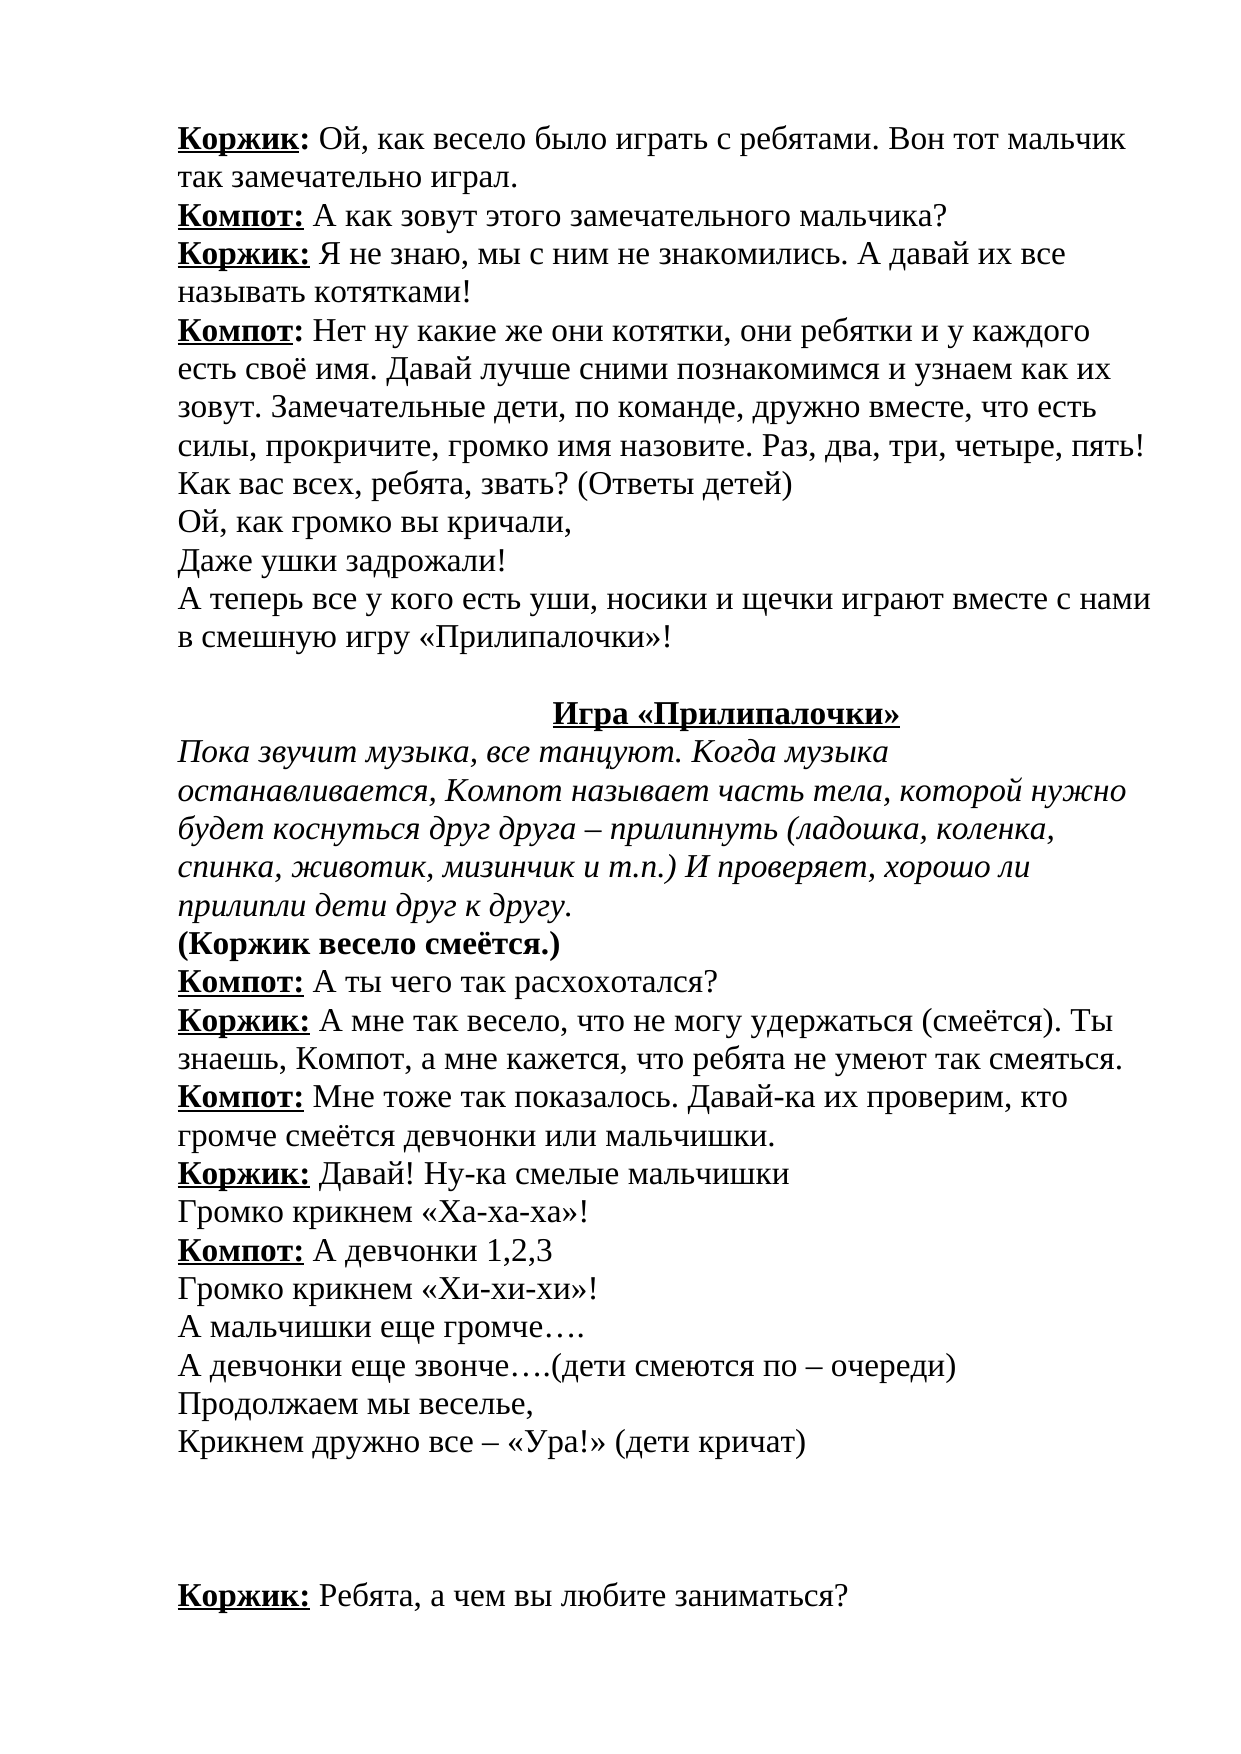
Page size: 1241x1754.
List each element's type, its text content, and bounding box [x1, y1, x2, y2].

text (Коржик весело смеётся.) Компот: А ты чего так расхохотался? [177, 923, 1152, 1000]
text Компот: Нет ну какие же они котятки, они ребятки и у каждого есть своё имя. Давай лучше сними познакомимся и узнаем как их зовут. Замечательные дети, по команде, дружно вместе, что есть силы, прокричите, громко имя назовите. Раз, два, три, четыре, пять! Как вас всех, ребята, звать? (Ответы детей) Ой, как громко вы кричали, Даже ушки задрожали! А теперь все у кого есть уши, носики и щечки играют вместе с нами в смешную игру «Прилипалочки»! Игра «Прилипалочки» [177, 310, 1152, 731]
text Пока звучит музыка, все танцуют. Когда музыка останавливается, Компот называет часть тела, которой нужно будет коснуться друг друга – прилипнуть (ладошка, коленка, спинка, животик, мизинчик и т.п.) И проверяет, хорошо ли прилипли дети друг к другу. [177, 731, 1152, 923]
text Компот: Мне тоже так показалось. Давай-ка их проверим, кто громче смеётся девчонки или мальчишки. Коржик: Давай! Ну-ка смелые мальчишки Громко крикнем «Ха-ха-ха»! Компот: А девчонки 1,2,3 Громко крикнем «Хи-хи-хи»! А мальчишки еще громче…. А девчонки еще звонче….(дети смеются по – очереди) Продолжаем мы веселье, Крикнем дружно все – «Ура!» (дети кричат) Коржик: Ребята, а чем вы любите заниматься? [177, 1076, 1152, 1613]
text Коржик: А мне так весело, что не могу удержаться (смеётся). Ты знаешь, Компот, а мне кажется, что ребята не умеют так смеяться. [177, 1000, 1152, 1076]
text Коржик: Ой, как весело было играть с ребятами. Вон тот мальчик так замечательно играл. [177, 118, 1152, 195]
text Компот: А как зовут этого замечательного мальчика? [177, 195, 1152, 233]
text Коржик: Я не знаю, мы с ним не знакомились. А давай их все называть котятками! [177, 233, 1152, 310]
